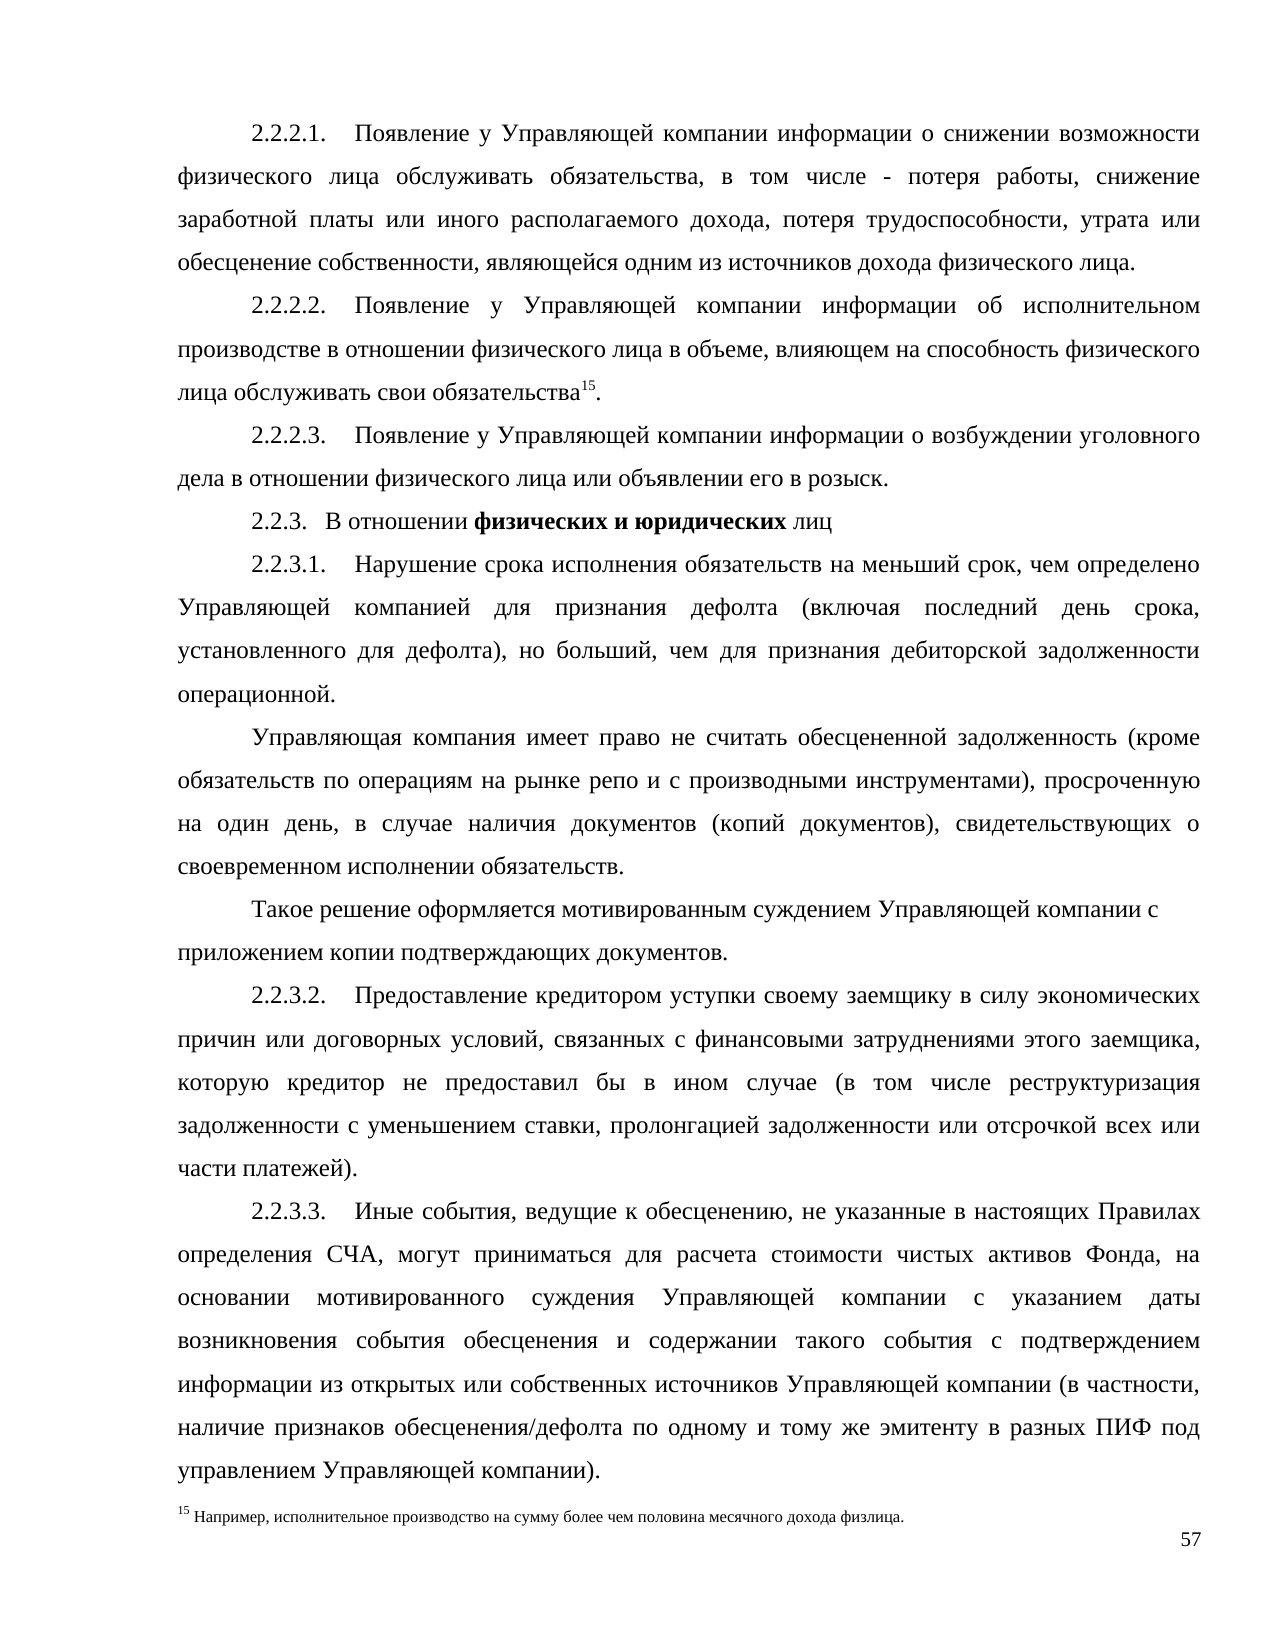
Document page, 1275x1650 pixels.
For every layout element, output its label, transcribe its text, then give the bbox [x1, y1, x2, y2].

list Появление у Управляющей компании информации об исполнительном производстве в отношении физического лица в объеме, влияющем на способность физического лица обслуживать свои обязательства. [177, 291, 1201, 406]
list Такое решение оформляется мотивированным суждением Управляющей компании с приложением копии подтверждающих документов. [177, 894, 1201, 966]
list Появление у Управляющей компании информации о возбуждении уголовного дела в отношении физического лица или объявлении его в розыск. [177, 420, 1201, 492]
list Управляющая компания имеет право не считать обесцененной задолженность (кроме обязательств по операциям на рынке репо и с производными инструментами), просроченную на один день, в случае наличия документов (копий документов), свидетельствующих о своевременном исполнении обязательств. [177, 722, 1201, 880]
list Предоставление кредитором уступки своему заемщику в силу экономических причин или договорных условий, связанных с финансовыми затруднениями этого заемщика, которую кредитор не предоставил бы в ином случае (в том числе реструктуризация задолженности с уменьшением ставки, пролонгацией задолженности или отсрочкой всех или части платежей). [177, 981, 1201, 1182]
list Появление у Управляющей компании информации о снижении возможности физического лица обслуживать обязательства, в том числе - потеря работы, снижение заработной платы или иного располагаемого дохода, потеря трудоспособности, утрата или обесценение собственности, являющейся одним из источников дохода физического лица. [177, 118, 1201, 276]
list Нарушение срока исполнения обязательств на меньший срок, чем определено Управляющей компанией для признания дефолта (включая последний день срока, установленного для дефолта), но больший, чем для признания дебиторской задолженности операционной. [177, 549, 1201, 707]
list Иные события, ведущие к обесценению, не указанные в настоящих Правилах определения СЧА, могут приниматься для расчета стоимости чистых активов Фонда, на основании мотивированного суждения Управляющей компании с указанием даты возникновения события обесценения и содержании такого события с подтверждением информации из открытых или собственных источников Управляющей компании (в частности, наличие признаков обесценения/дефолта по одному и тому же эмитенту в разных ПИФ под управлением Управляющей компании). [177, 1196, 1201, 1484]
list В отношении физических и юридических лиц [177, 506, 1201, 535]
